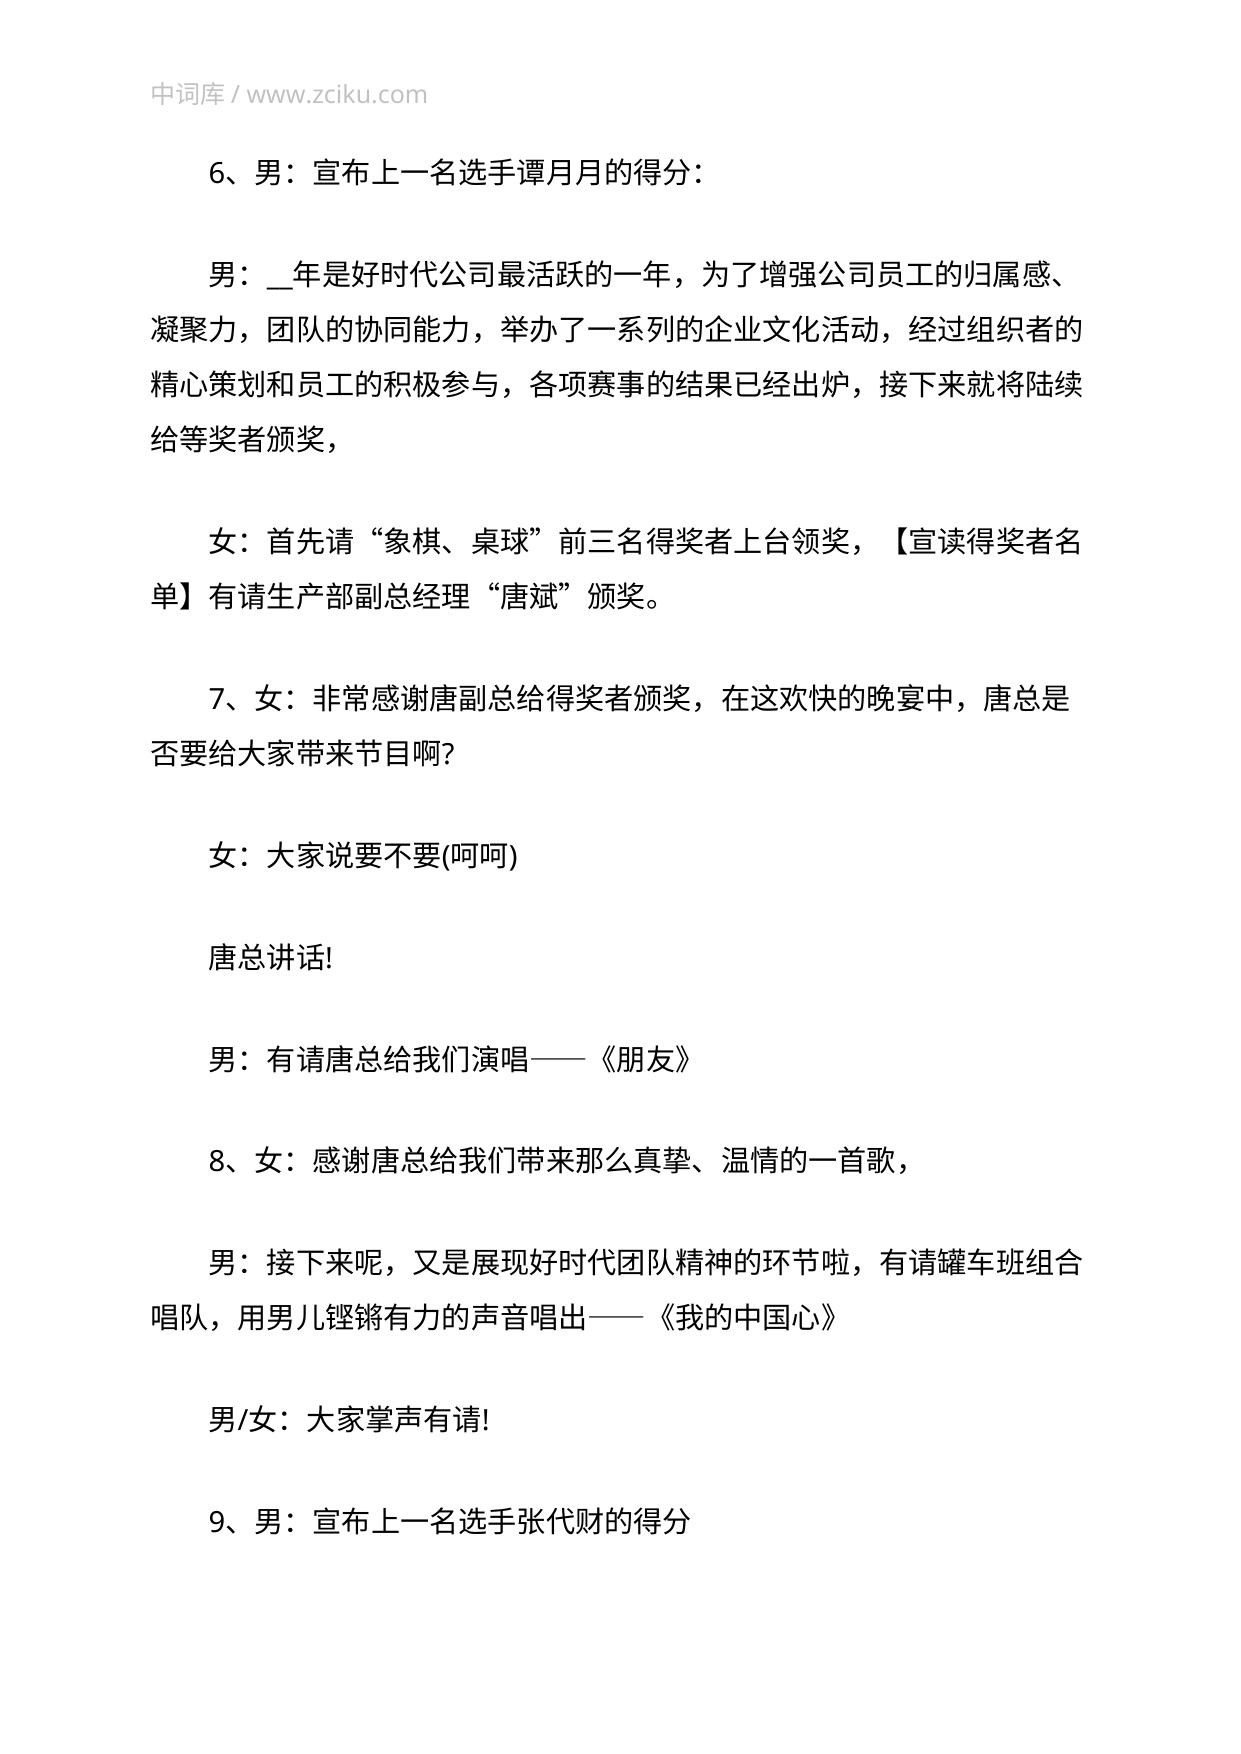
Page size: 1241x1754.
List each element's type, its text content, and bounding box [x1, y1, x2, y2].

text 7、女：非常感谢唐副总给得奖者颁奖，在这欢快的晚宴中，唐总是否要给大家带来节目啊? [150, 675, 1090, 773]
text 男：__年是好时代公司最活跃的一年，为了增强公司员工的归属感、凝聚力，团队的协同能力，举办了一系列的企业文化活动，经过组织者的精心策划和员工的积极参与，各项赛事的结果已经出炉，接下来就将陆续给等奖者颁奖， [150, 252, 1090, 459]
text 男：接下来呢，又是展现好时代团队精神的环节啦，有请罐车班组合唱队，用男儿铿锵有力的声音唱出——《我的中国心》 [150, 1240, 1090, 1337]
text 男/女：大家掌声有请! [150, 1397, 1090, 1439]
text 女：大家说要不要(呵呵) [150, 832, 1090, 874]
text 8、女：感谢唐总给我们带来那么真挚、温情的一首歌， [150, 1138, 1090, 1180]
text 9、男：宣布上一名选手张代财的得分 [150, 1498, 1090, 1541]
text 女：首先请“象棋、桌球”前三名得奖者上台领奖，【宣读得奖者名单】有请生产部副总经理“唐斌”颁奖。 [150, 518, 1090, 616]
text 6、男：宣布上一名选手谭月月的得分： [150, 150, 1090, 192]
text 男：有请唐总给我们演唱——《朋友》 [150, 1036, 1090, 1078]
text 唐总讲话! [150, 934, 1090, 977]
